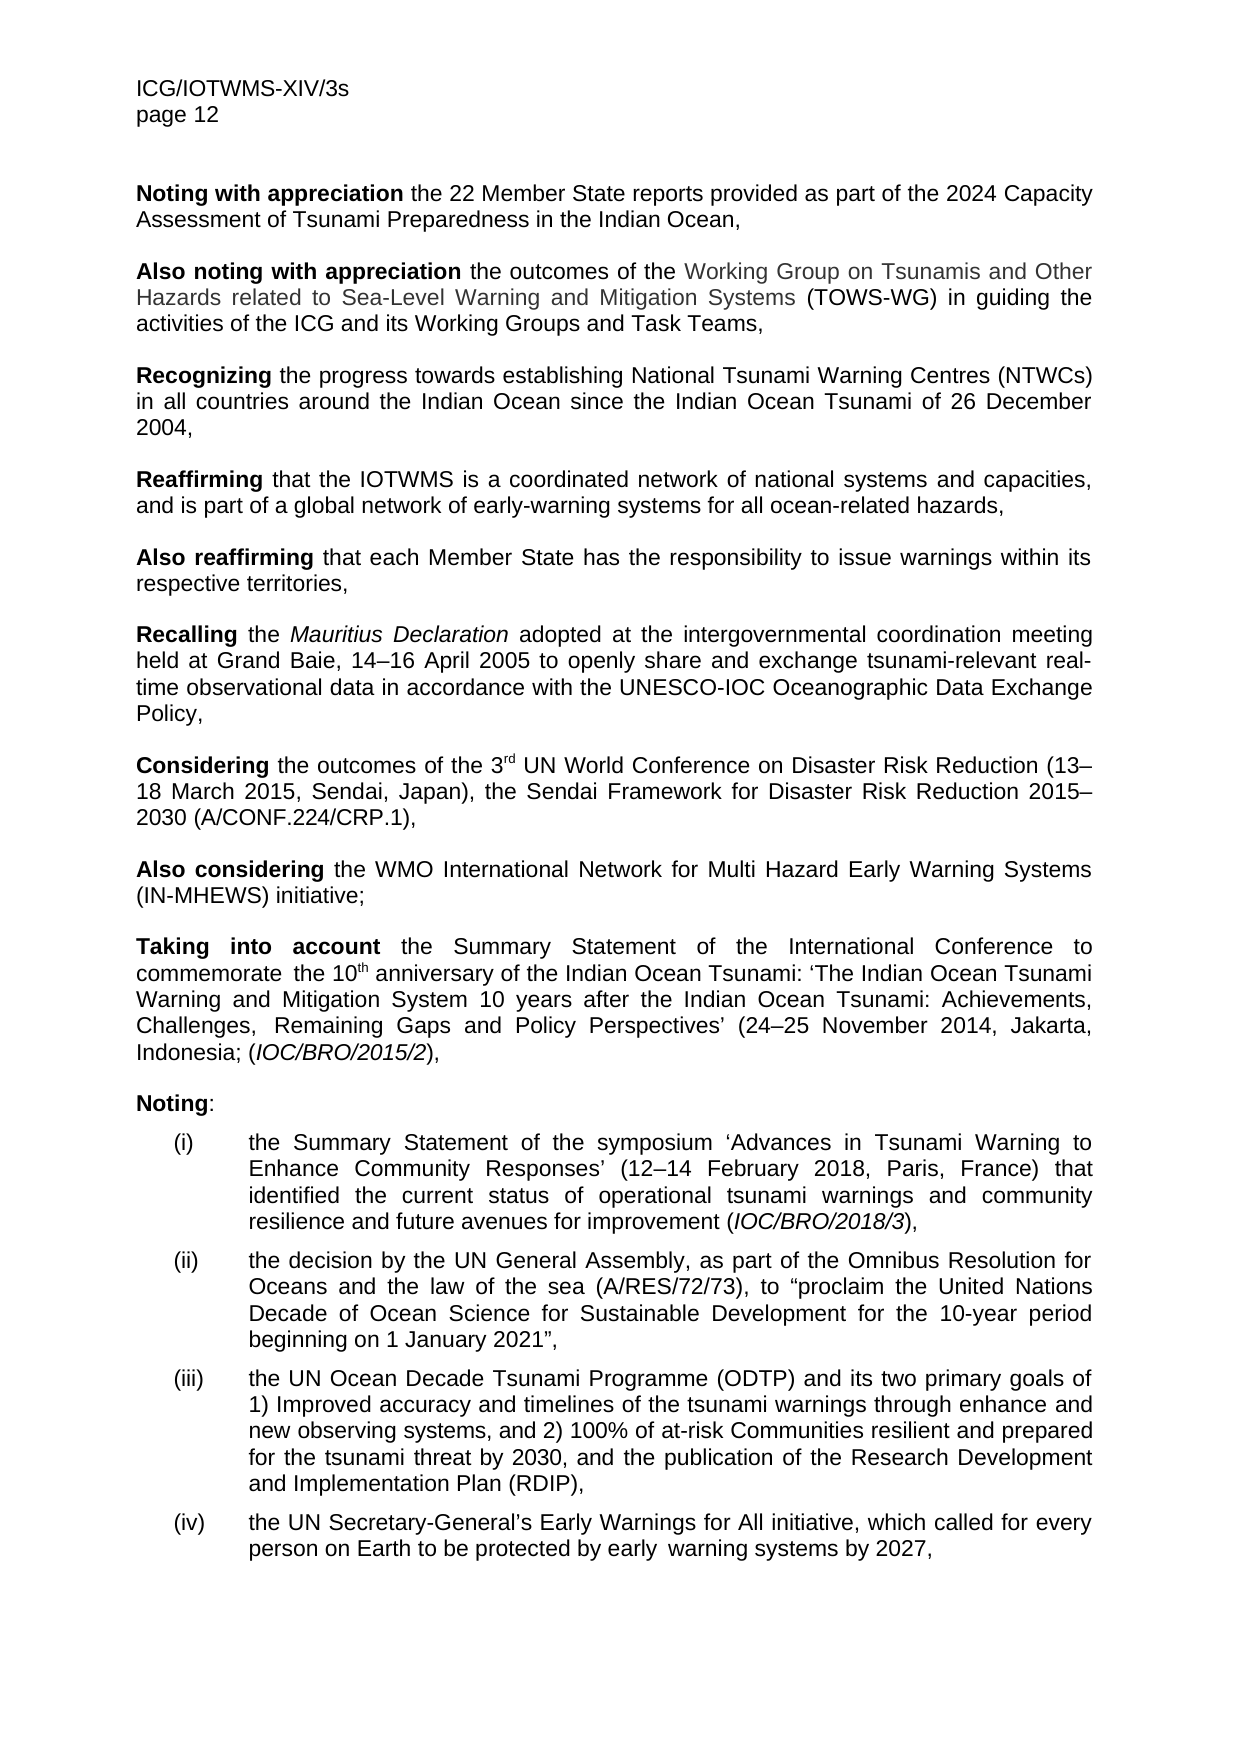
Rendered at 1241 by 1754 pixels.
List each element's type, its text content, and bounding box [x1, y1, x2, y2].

text Noting with appreciation the 22 Member State reports provided as part of the 2024 Capacity Assessment of Tsunami Preparedness in the Indian Ocean, [136, 180, 1093, 233]
list the Summary Statement of the symposium ‘Advances in Tsunami Warning to Enhance Community Responses’ (12–14 February 2018, Paris, France) that identified the current status of operational tsunami warnings and community resilience and future avenues for improvement (IOC/BRO/2018/3), [173, 1129, 1093, 1234]
text Reaffirming that the IOTWMS is a coordinated network of national systems and capacities, and is part of a global network of early-warning systems for all ocean-related hazards, [136, 466, 1092, 518]
text Noting: [136, 1090, 1093, 1116]
list the decision by the UN General Assembly, as part of the Omnibus Resolution for Oceans and the law of the sea (A/RES/72/73), to “proclaim the United Nations Decade of Ocean Science for Sustainable Development for the 10-year period beginning on 1 January 2021”, [173, 1247, 1093, 1352]
text Also noting with appreciation the outcomes of the Working Group on Tsunamis and Other Hazards related to Sea-Level Warning and Mitigation Systems (TOWS-WG) in guiding the activities of the ICG and its Working Groups and Task Teams, [136, 258, 1092, 337]
list the UN Ocean Decade Tsunami Programme (ODTP) and its two primary goals of 1) Improved accuracy and timelines of the tsunami warnings through enhance and new observing systems, and 2) 100% of at-risk Communities resilient and prepared for the tsunami threat by 2030, and the publication of the Research Development and Implementation Plan (RDIP), [173, 1365, 1093, 1497]
text Also reaffirming that each Member State has the responsibility to issue warnings within its respective territories, [136, 543, 1092, 596]
text Recalling the Mauritius Declaration adopted at the intergovernmental coordination meeting held at Grand Baie, 14–16 April 2005 to openly share and exchange tsunami-relevant real-time observational data in accordance with the UNESCO-IOC Oceanographic Data Exchange Policy, [136, 621, 1093, 727]
text Considering the outcomes of the 3rd UN World Conference on Disaster Risk Reduction (13–18 March 2015, Sendai, Japan), the Sendai Framework for Disaster Risk Reduction 2015–2030 (A/CONF.224/CRP.1), [136, 752, 1093, 831]
list the UN Secretary-General’s Early Warnings for All initiative, which called for every person on Earth to be protected by early warning systems by 2027, [173, 1509, 1093, 1562]
text Taking into account the Summary Statement of the International Conference to commemorate the 10th anniversary of the Indian Ocean Tsunami: ‘The Indian Ocean Tsunami Warning and Mitigation System 10 years after the Indian Ocean Tsunami: Achievements, Challenges, Remaining Gaps and Policy Perspectives’ (24–25 November 2014, Jakarta, Indonesia; (IOC/BRO/2015/2), [136, 933, 1093, 1065]
text Also considering the WMO International Network for Multi Hazard Early Warning Systems (IN-MHEWS) initiative; [136, 856, 1093, 908]
text Recognizing the progress towards establishing National Tsunami Warning Centres (NTWCs) in all countries around the Indian Ocean since the Indian Ocean Tsunami of 26 December 2004, [136, 362, 1093, 441]
